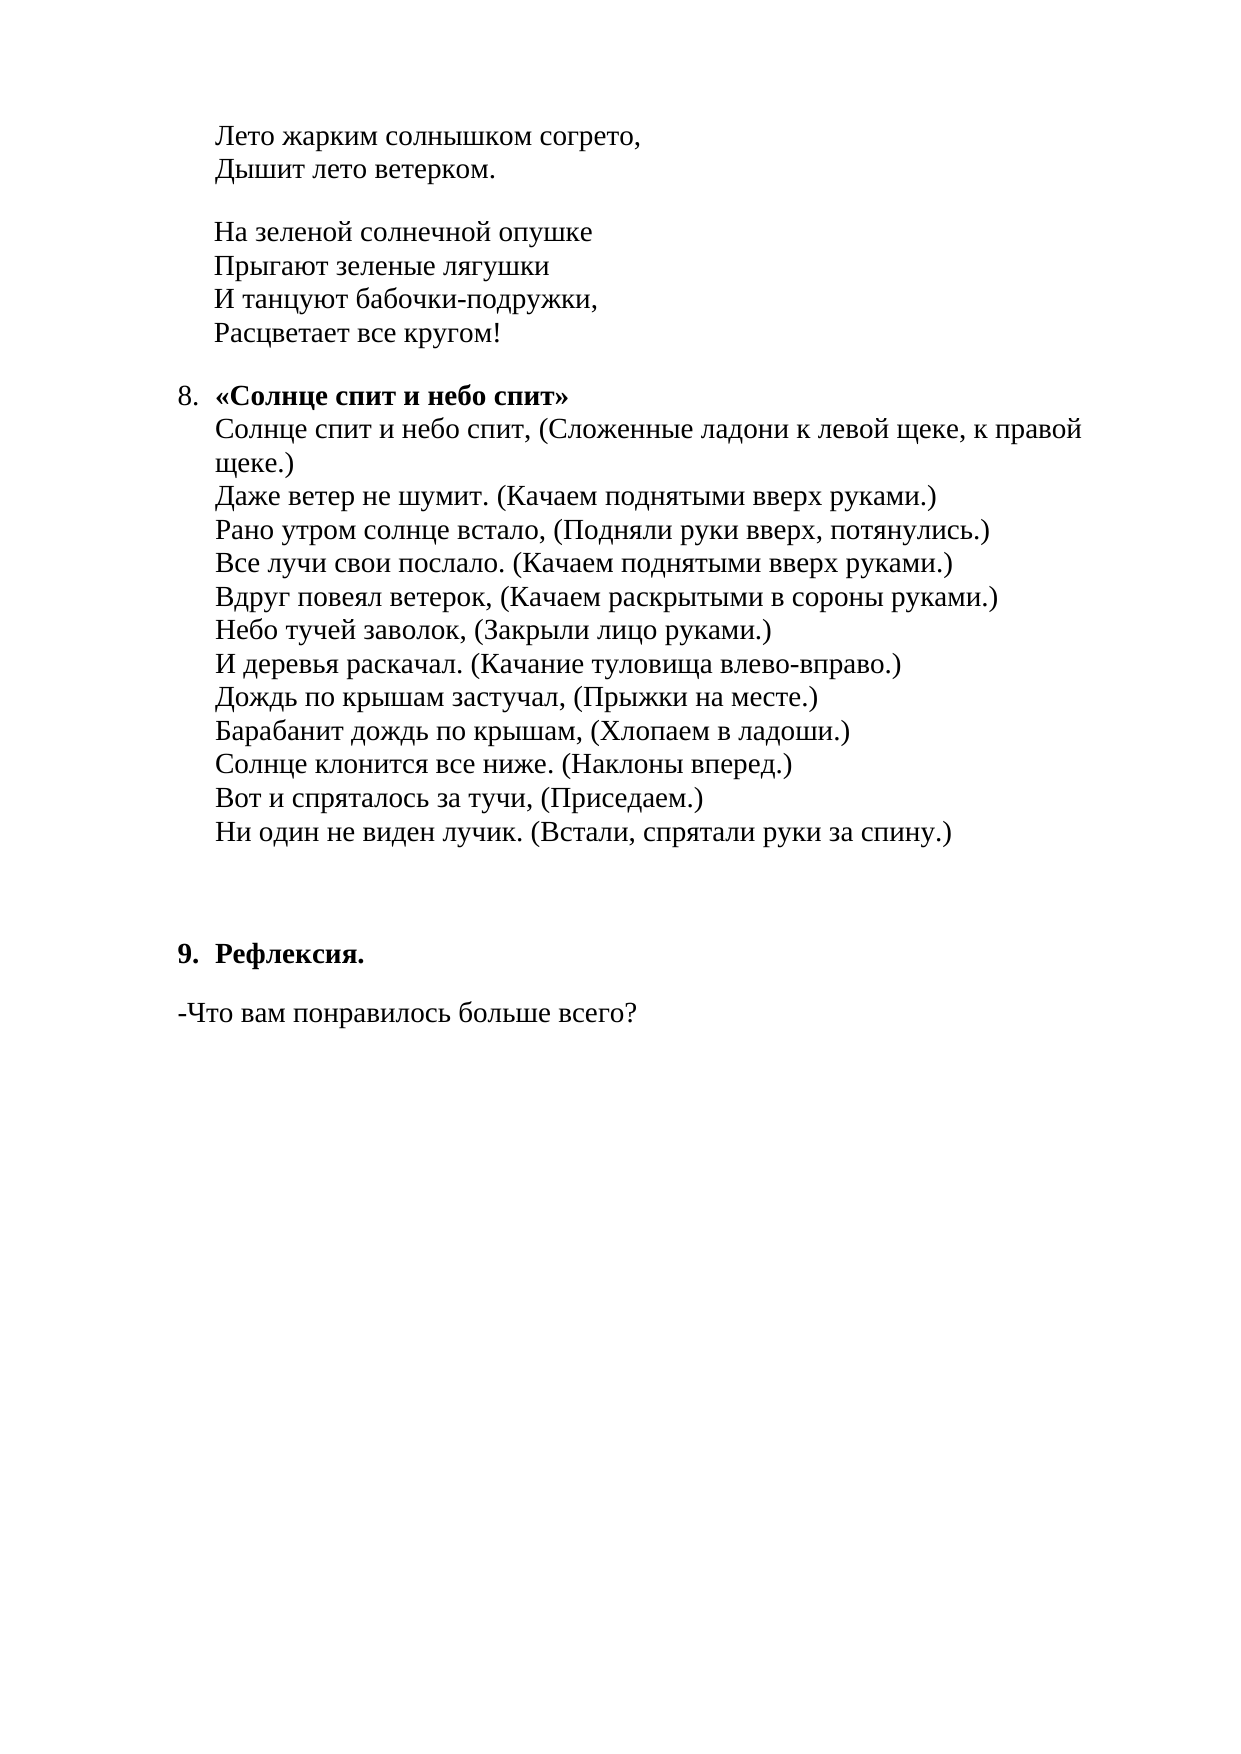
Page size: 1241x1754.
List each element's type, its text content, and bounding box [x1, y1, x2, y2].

text -Что вам понравилось больше всего? [177, 995, 1152, 1029]
list «Солнце спит и небо спит» Солнце спит и небо спит, (Сложенные ладони к левой щеке, к правой щеке.) Даже ветер не шумит. (Качаем поднятыми вверх руками.) Рано утром солнце встало, (Подняли руки вверх, потянулись.) Все лучи свои послало. (Качаем поднятыми вверх руками.) Вдруг повеял ветерок, (Качаем раскрытыми в сороны руками.) Небо тучей заволок, (Закрыли лицо руками.) И деревья раскачал. (Качание туловища влево-вправо.) Дождь по крышам застучал, (Прыжки на месте.) Барабанит дождь по крышам, (Хлопаем в ладоши.) Солнце клонится все ниже. (Наклоны вперед.) Вот и спряталось за тучи, (Приседаем.) Ни один не виден лучик. (Встали, спрятали руки за спину.) [177, 378, 1152, 847]
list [215, 118, 1152, 185]
list Рефлексия. [177, 936, 1152, 969]
text На зеленой солнечной опушке Прыгают зеленые лягушки И танцуют бабочки-подружки, Расцветает все кругом! [177, 214, 1152, 348]
